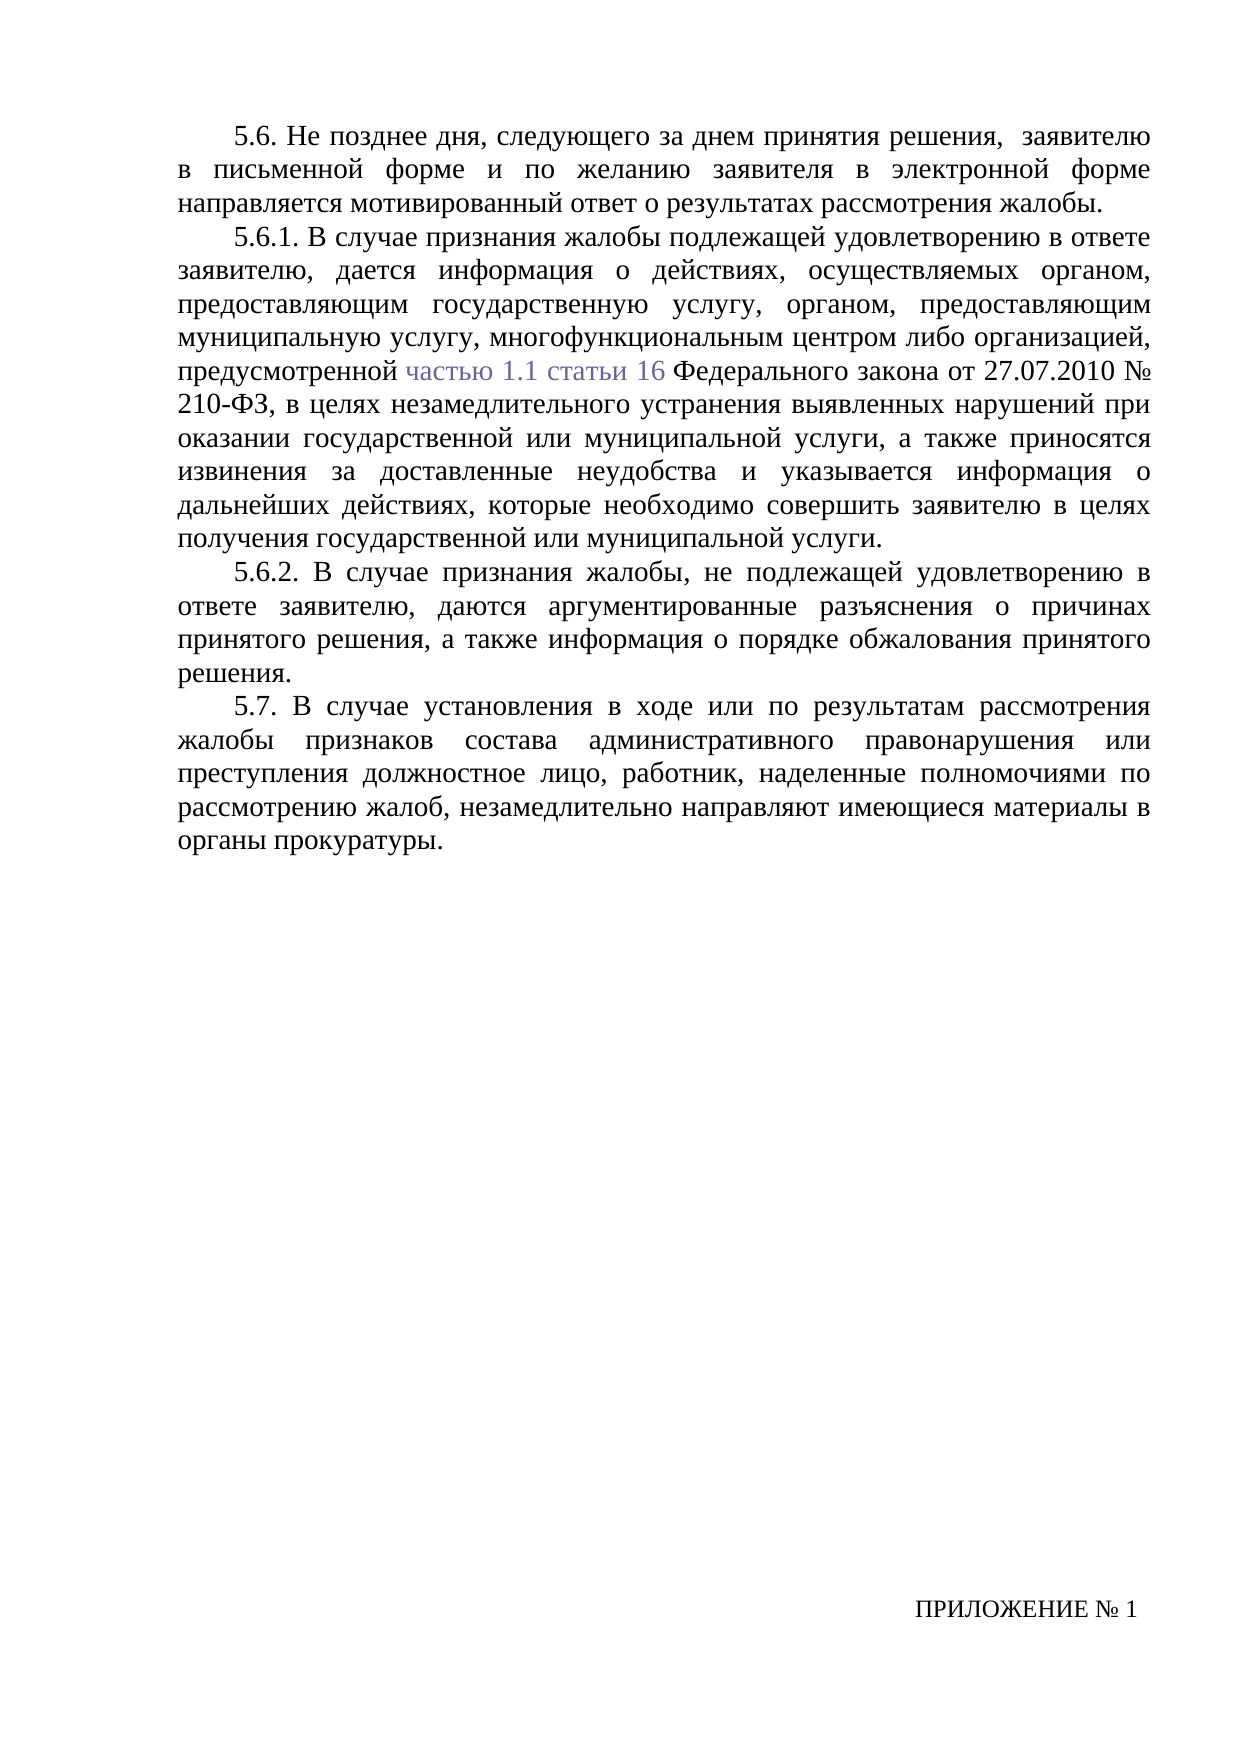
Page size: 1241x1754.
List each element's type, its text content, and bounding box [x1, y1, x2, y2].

text 5.6.2. В случае признания жалобы, не подлежащей удовлетворению в ответе заявителю, даются аргументированные разъяснения о причинах принятого решения, а также информация о порядке обжалования принятого решения. [177, 554, 1152, 688]
text 5.6. Не позднее дня, следующего за днем принятия решения, заявителю в письменной форме и по желанию заявителя в электронной форме направляется мотивированный ответ о результатах рассмотрения жалобы. [177, 118, 1152, 219]
text 5.6.1. В случае признания жалобы подлежащей удовлетворению в ответе заявителю, дается информация о действиях, осуществляемых органом, предоставляющим государственную услугу, органом, предоставляющим муниципальную услугу, многофункциональным центром либо организацией, предусмотренной частью 1.1 статьи 16 Федерального закона от 27.07.2010 № 210-ФЗ, в целях незамедлительного устранения выявленных нарушений при оказании государственной или муниципальной услуги, а также приносятся извинения за доставленные неудобства и указывается информация о дальнейших действиях, которые необходимо совершить заявителю в целях получения государственной или муниципальной услуги. [177, 219, 1152, 554]
text ПРИЛОЖЕНИЕ № 1 [841, 1594, 1152, 1623]
text 5.7. В случае установления в ходе или по результатам рассмотрения жалобы признаков состава административного правонарушения или преступления должностное лицо, работник, наделенные полномочиями по рассмотрению жалоб, незамедлительно направляют имеющиеся материалы в органы прокуратуры. [177, 688, 1152, 856]
